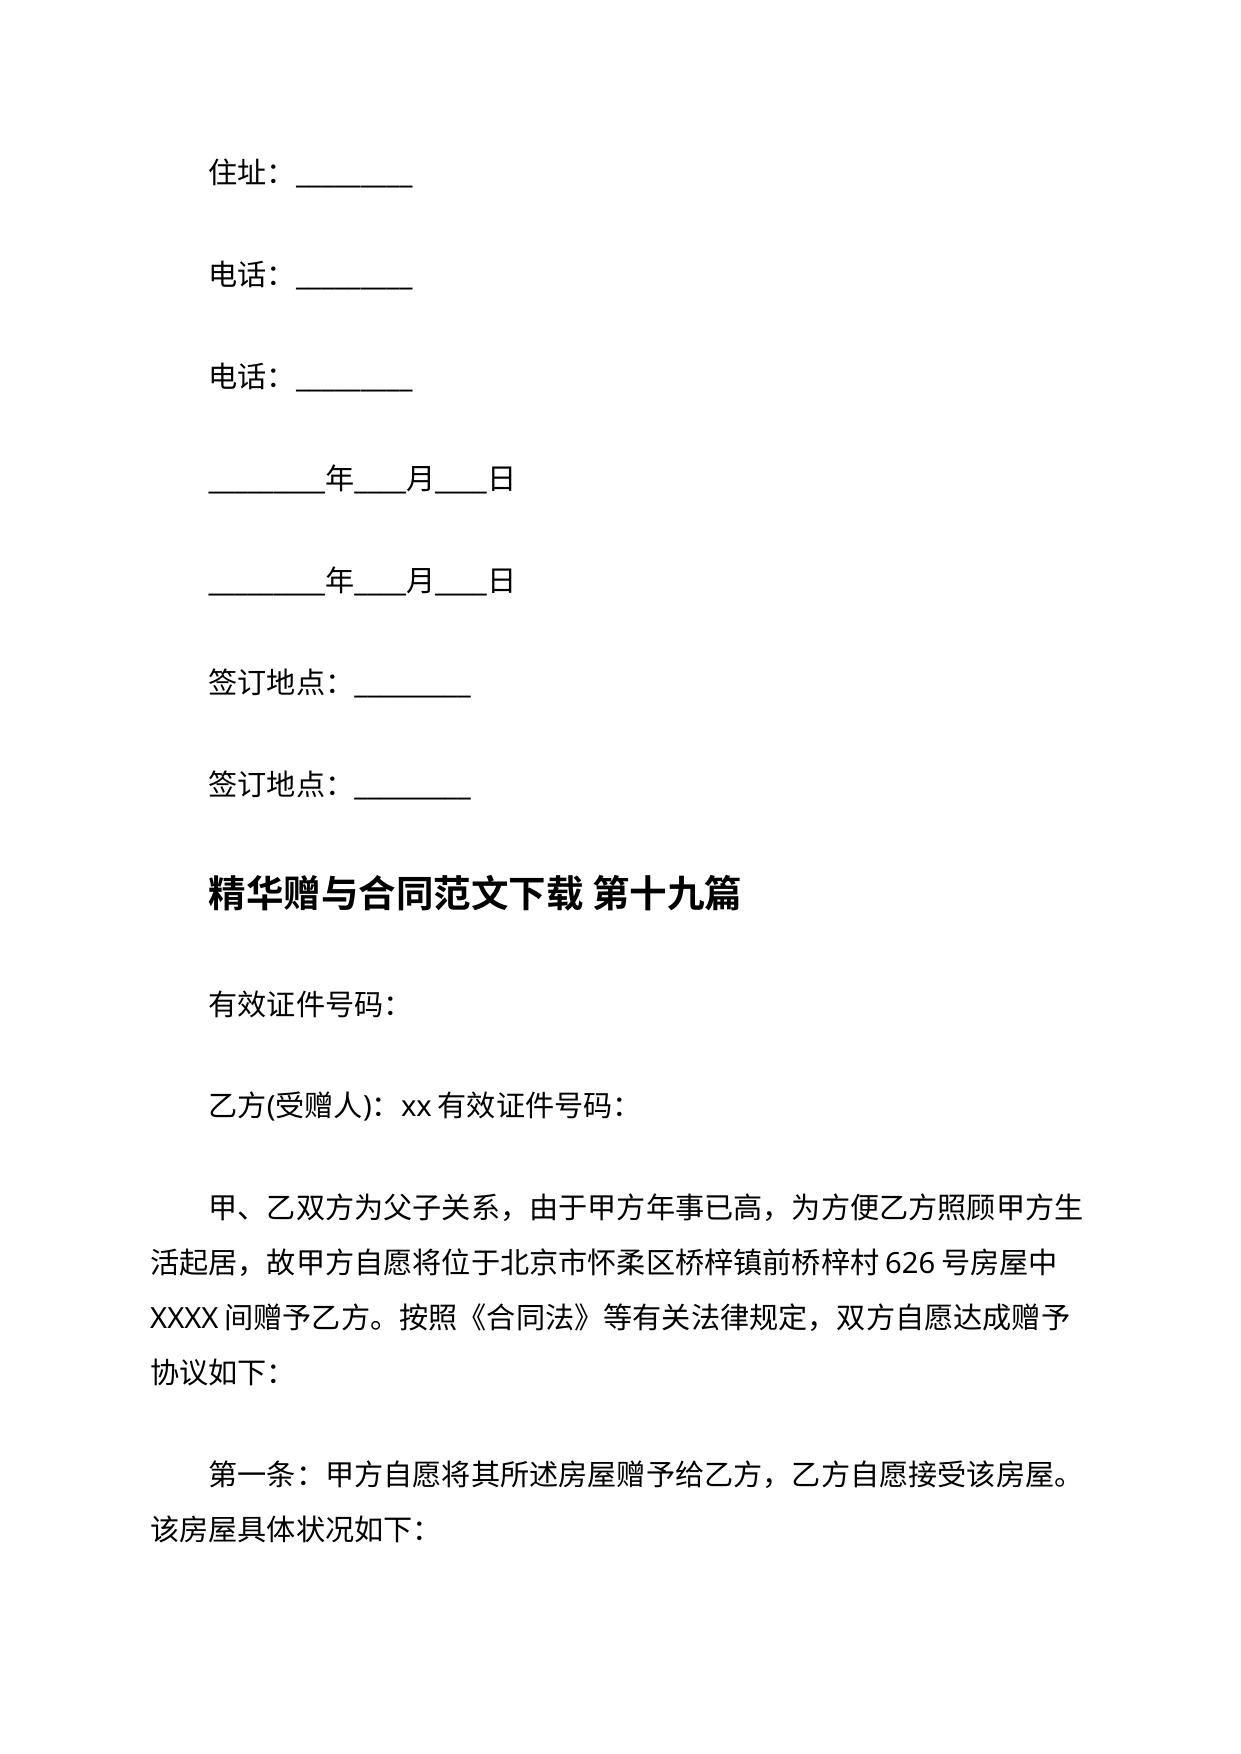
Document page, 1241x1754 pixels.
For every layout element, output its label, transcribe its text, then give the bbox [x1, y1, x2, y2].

text 有效证件号码： [150, 981, 1090, 1023]
text 签订地点：_________ [150, 762, 1090, 804]
text _________年____月____日 [150, 558, 1090, 600]
text 乙方(受赠人)：xx有效证件号码： [150, 1083, 1090, 1125]
text _________年____月____日 [150, 456, 1090, 498]
text 电话：_________ [150, 252, 1090, 294]
text 电话：_________ [150, 354, 1090, 396]
text 甲、乙双方为父子关系，由于甲方年事已高，为方便乙方照顾甲方生活起居，故甲方自愿将位于北京市怀柔区桥梓镇前桥梓村626号房屋中XXXX间赠予乙方。按照《合同法》等有关法律规定，双方自愿达成赠予协议如下： [150, 1185, 1090, 1392]
text 签订地点：_________ [150, 660, 1090, 702]
text 第一条：甲方自愿将其所述房屋赠予给乙方，乙方自愿接受该房屋。该房屋具体状况如下： [150, 1452, 1090, 1549]
text 住址：_________ [150, 150, 1090, 192]
text 精华赠与合同范文下载 第十九篇 [150, 864, 1090, 918]
